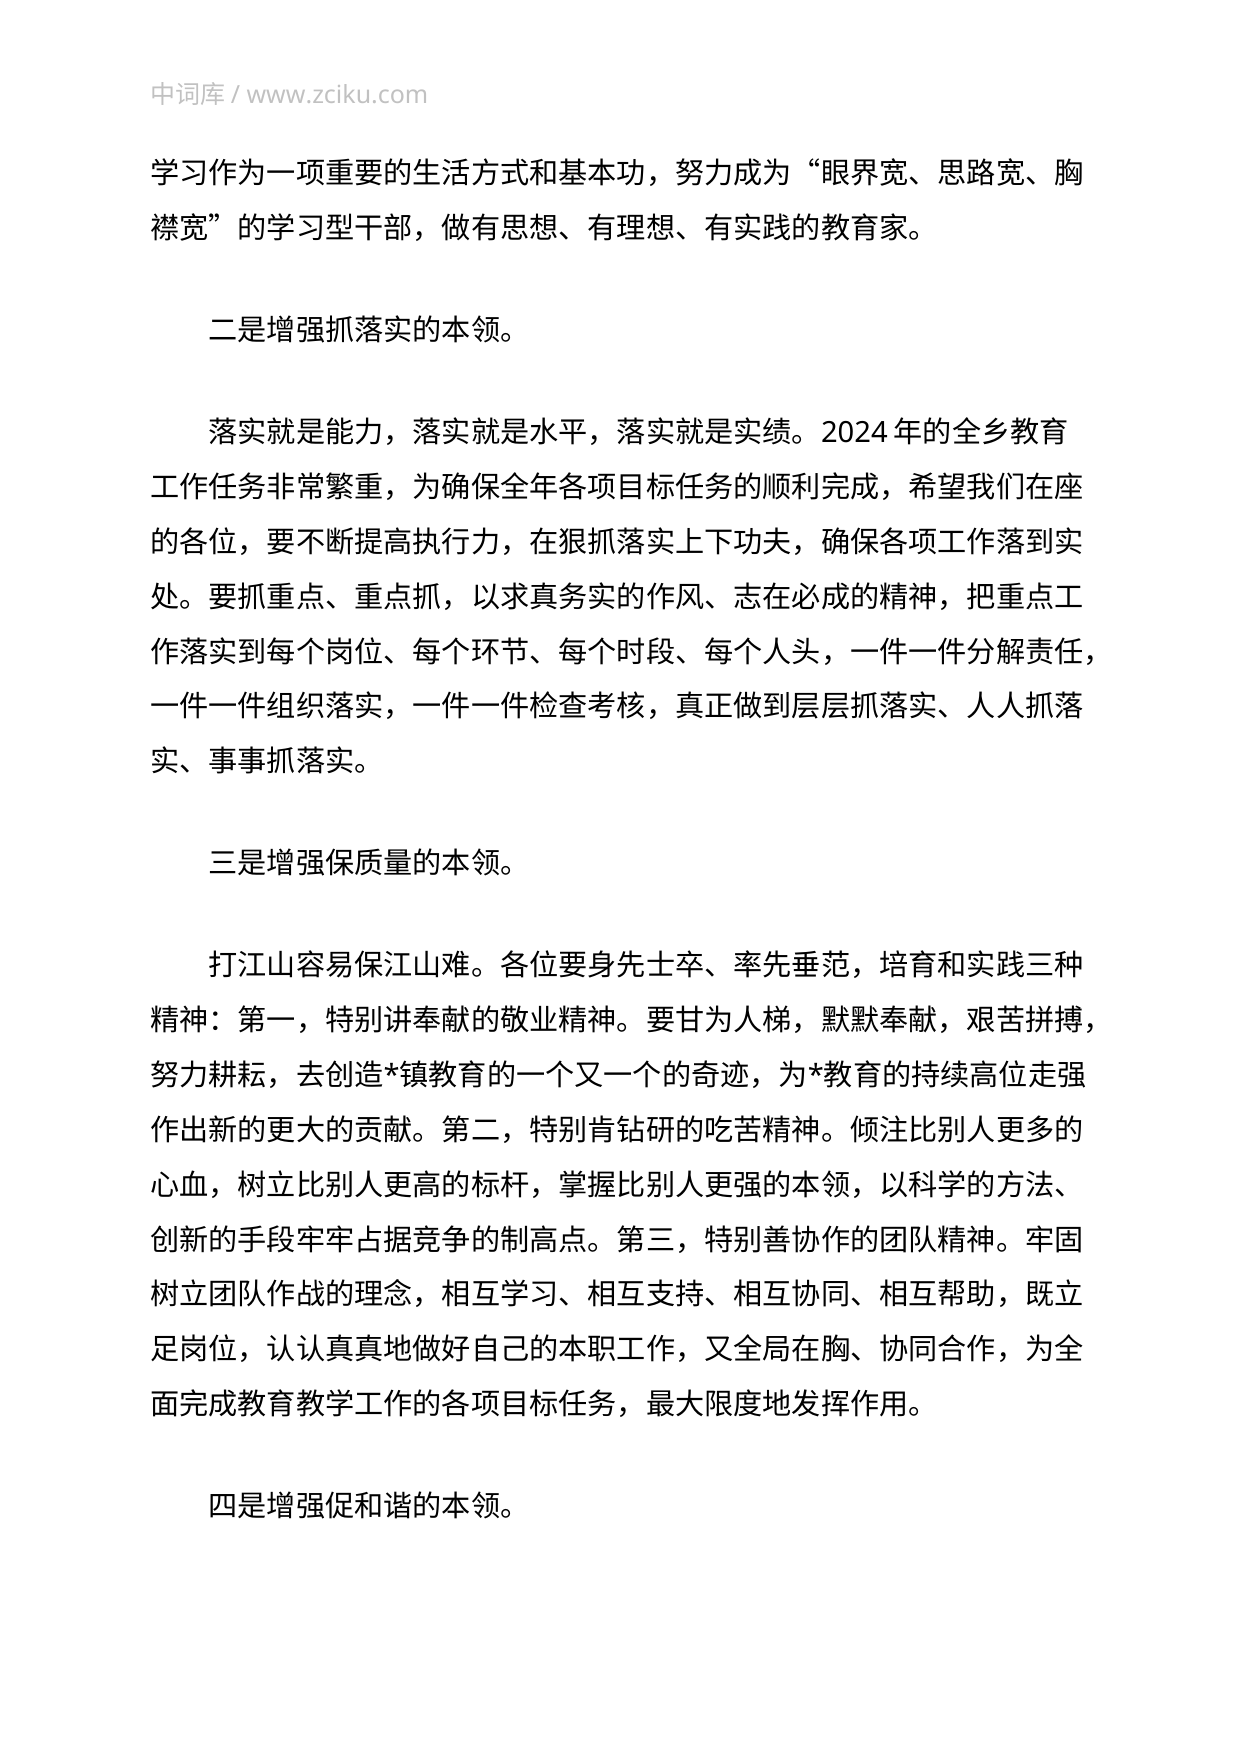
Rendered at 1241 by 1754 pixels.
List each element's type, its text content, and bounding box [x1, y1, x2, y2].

text 二是增强抓落实的本领。 [150, 307, 1090, 349]
text 打江山容易保江山难。各位要身先士卒、率先垂范，培育和实践三种精神：第一，特别讲奉献的敬业精神。要甘为人梯，默默奉献，艰苦拼搏，努力耕耘，去创造*镇教育的一个又一个的奇迹，为*教育的持续高位走强作出新的更大的贡献。第二，特别肯钻研的吃苦精神。倾注比别人更多的心血，树立比别人更高的标杆，掌握比别人更强的本领，以科学的方法、创新的手段牢牢占据竞争的制高点。第三，特别善协作的团队精神。牢固树立团队作战的理念，相互学习、相互支持、相互协同、相互帮助，既立足岗位，认认真真地做好自己的本职工作，又全局在胸、协同合作，为全面完成教育教学工作的各项目标任务，最大限度地发挥作用。 [150, 941, 1090, 1423]
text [150, 150, 1090, 247]
text 落实就是能力，落实就是水平，落实就是实绩。2024年的全乡教育工作任务非常繁重，为确保全年各项目标任务的顺利完成，希望我们在座的各位，要不断提高执行力，在狠抓落实上下功夫，确保各项工作落到实处。要抓重点、重点抓，以求真务实的作风、志在必成的精神，把重点工作落实到每个岗位、每个环节、每个时段、每个人头，一件一件分解责任，一件一件组织落实，一件一件检查考核，真正做到层层抓落实、人人抓落实、事事抓落实。 [150, 408, 1090, 780]
text 三是增强保质量的本领。 [150, 840, 1090, 882]
text 四是增强促和谐的本领。 [150, 1482, 1090, 1525]
